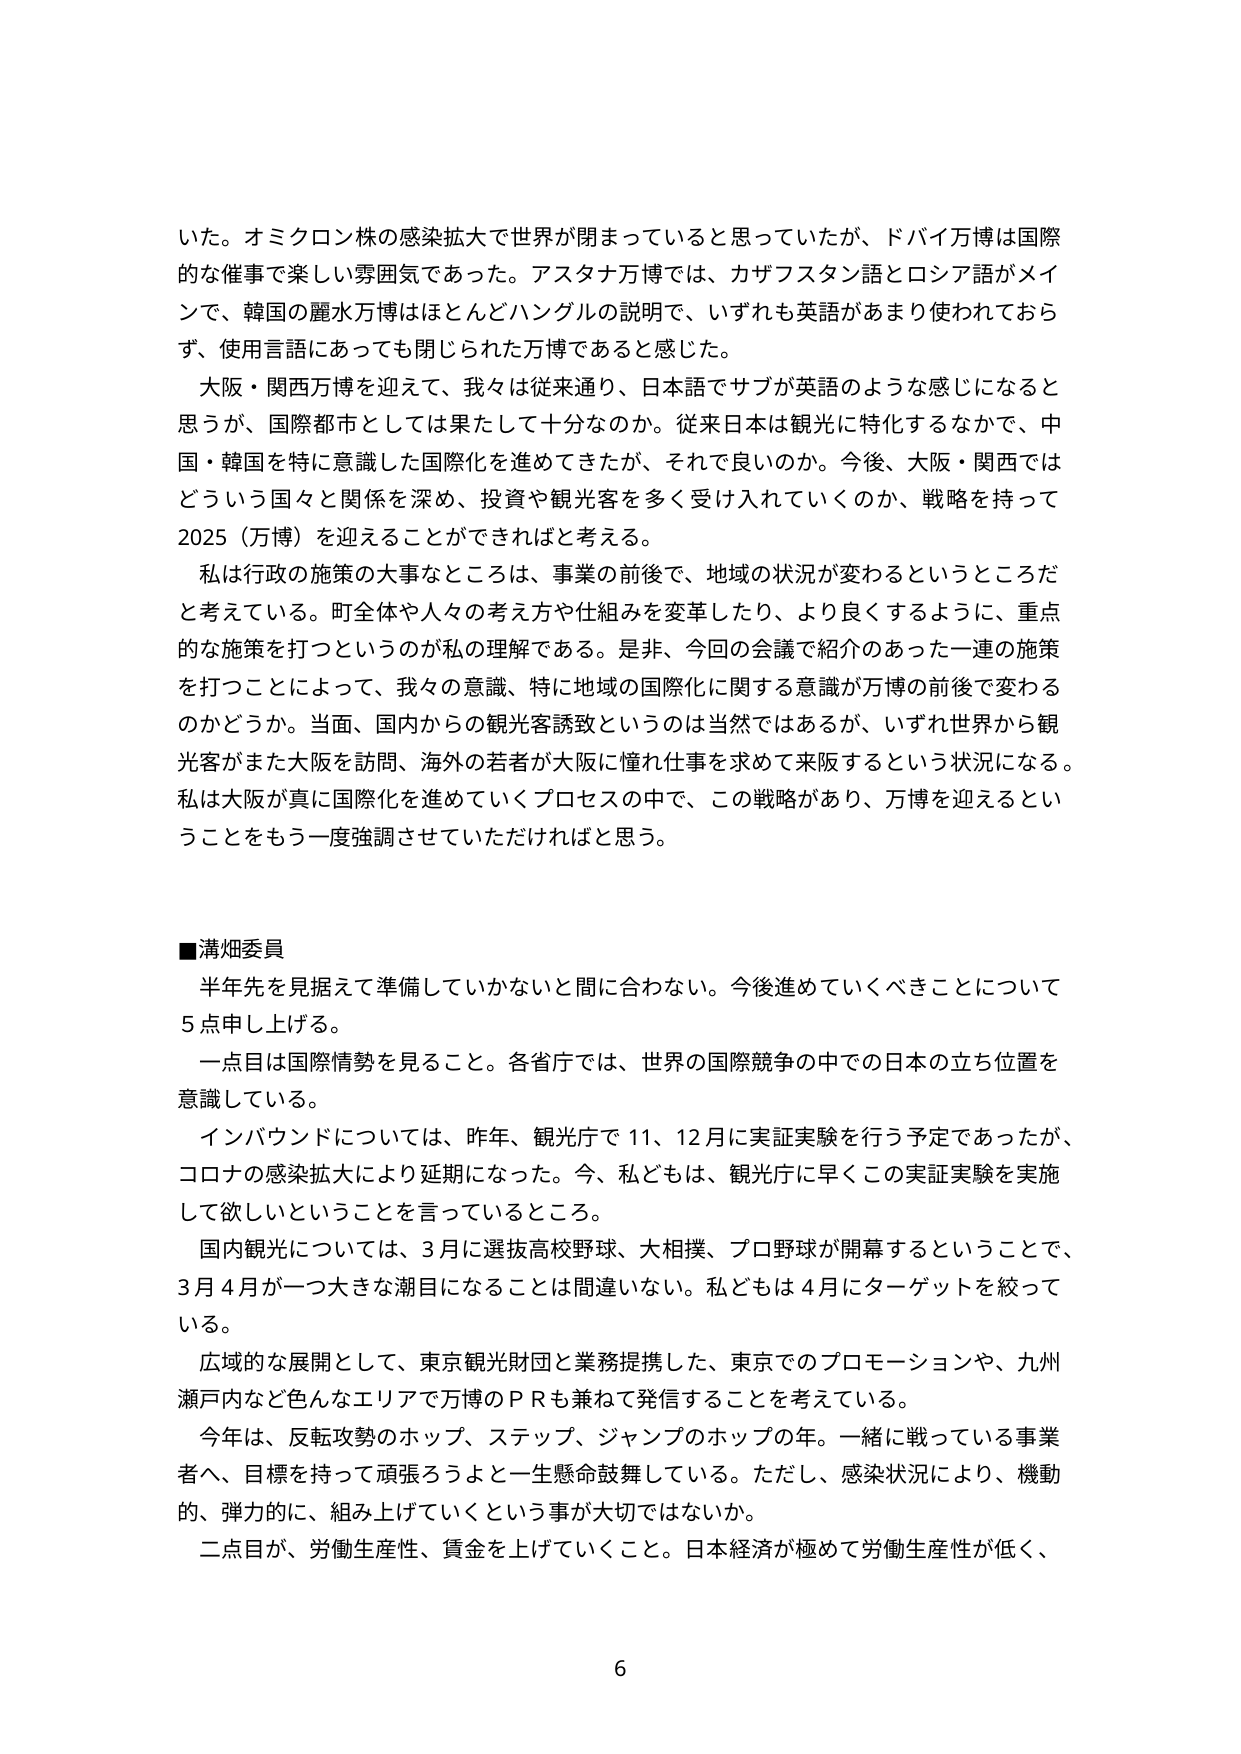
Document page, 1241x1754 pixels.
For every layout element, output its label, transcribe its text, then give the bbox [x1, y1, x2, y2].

text 私は行政の施策の大事なところは、事業の前後で、地域の状況が変わるというところだと考えている。町全体や人々の考え方や仕組みを変革したり、より良くするように、重点的な施策を打つというのが私の理解である。是非、今回の会議で紹介のあった一連の施策を打つことによって、我々の意識、特に地域の国際化に関する意識が万博の前後で変わるのかどうか。当面、国内からの観光客誘致というのは当然ではあるが、いずれ世界から観光客がまた大阪を訪問、海外の若者が大阪に憧れ仕事を求めて来阪するという状況になる。私は大阪が真に国際化を進めていくプロセスの中で、この戦略があり、万博を迎えるということをもう一度強調させていただければと思う。 [177, 554, 1063, 854]
text 半年先を見据えて準備していかないと間に合わない。今後進めていくべきことについて５点申し上げる。 [177, 967, 1063, 1042]
text 今年は、反転攻勢のホップ、ステップ、ジャンプのホップの年。一緒に戦っている事業者へ、目標を持って頑張ろうよと一生懸命鼓舞している。ただし、感染状況により、機動的、弾力的に、組み上げていくという事が大切ではないか。 [177, 1417, 1063, 1529]
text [177, 1529, 1063, 1567]
text 広域的な展開として、東京観光財団と業務提携した、東京でのプロモーションや、九州、瀬戸内など色んなエリアで万博のＰＲも兼ねて発信することを考えている。 [177, 1342, 1063, 1417]
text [177, 217, 1063, 367]
text 一点目は国際情勢を見ること。各省庁では、世界の国際競争の中での日本の立ち位置を意識している。 [177, 1042, 1063, 1117]
text 国内観光については、3月に選抜高校野球、大相撲、プロ野球が開幕するということで、3月4月が一つ大きな潮目になることは間違いない。私どもは4月にターゲットを絞っている。 [177, 1229, 1063, 1342]
text インバウンドについては、昨年、観光庁で11、12月に実証実験を行う予定であったが、コロナの感染拡大により延期になった。今、私どもは、観光庁に早くこの実証実験を実施して欲しいということを言っているところ。 [177, 1117, 1063, 1229]
text ■溝畑委員 [177, 929, 1063, 967]
text 大阪・関西万博を迎えて、我々は従来通り、日本語でサブが英語のような感じになると思うが、国際都市としては果たして十分なのか。従来日本は観光に特化するなかで、中国・韓国を特に意識した国際化を進めてきたが、それで良いのか。今後、大阪・関西では、どういう国々と関係を深め、投資や観光客を多く受け入れていくのか、戦略を持って2025（万博）を迎えることができればと考える。 [177, 367, 1063, 554]
